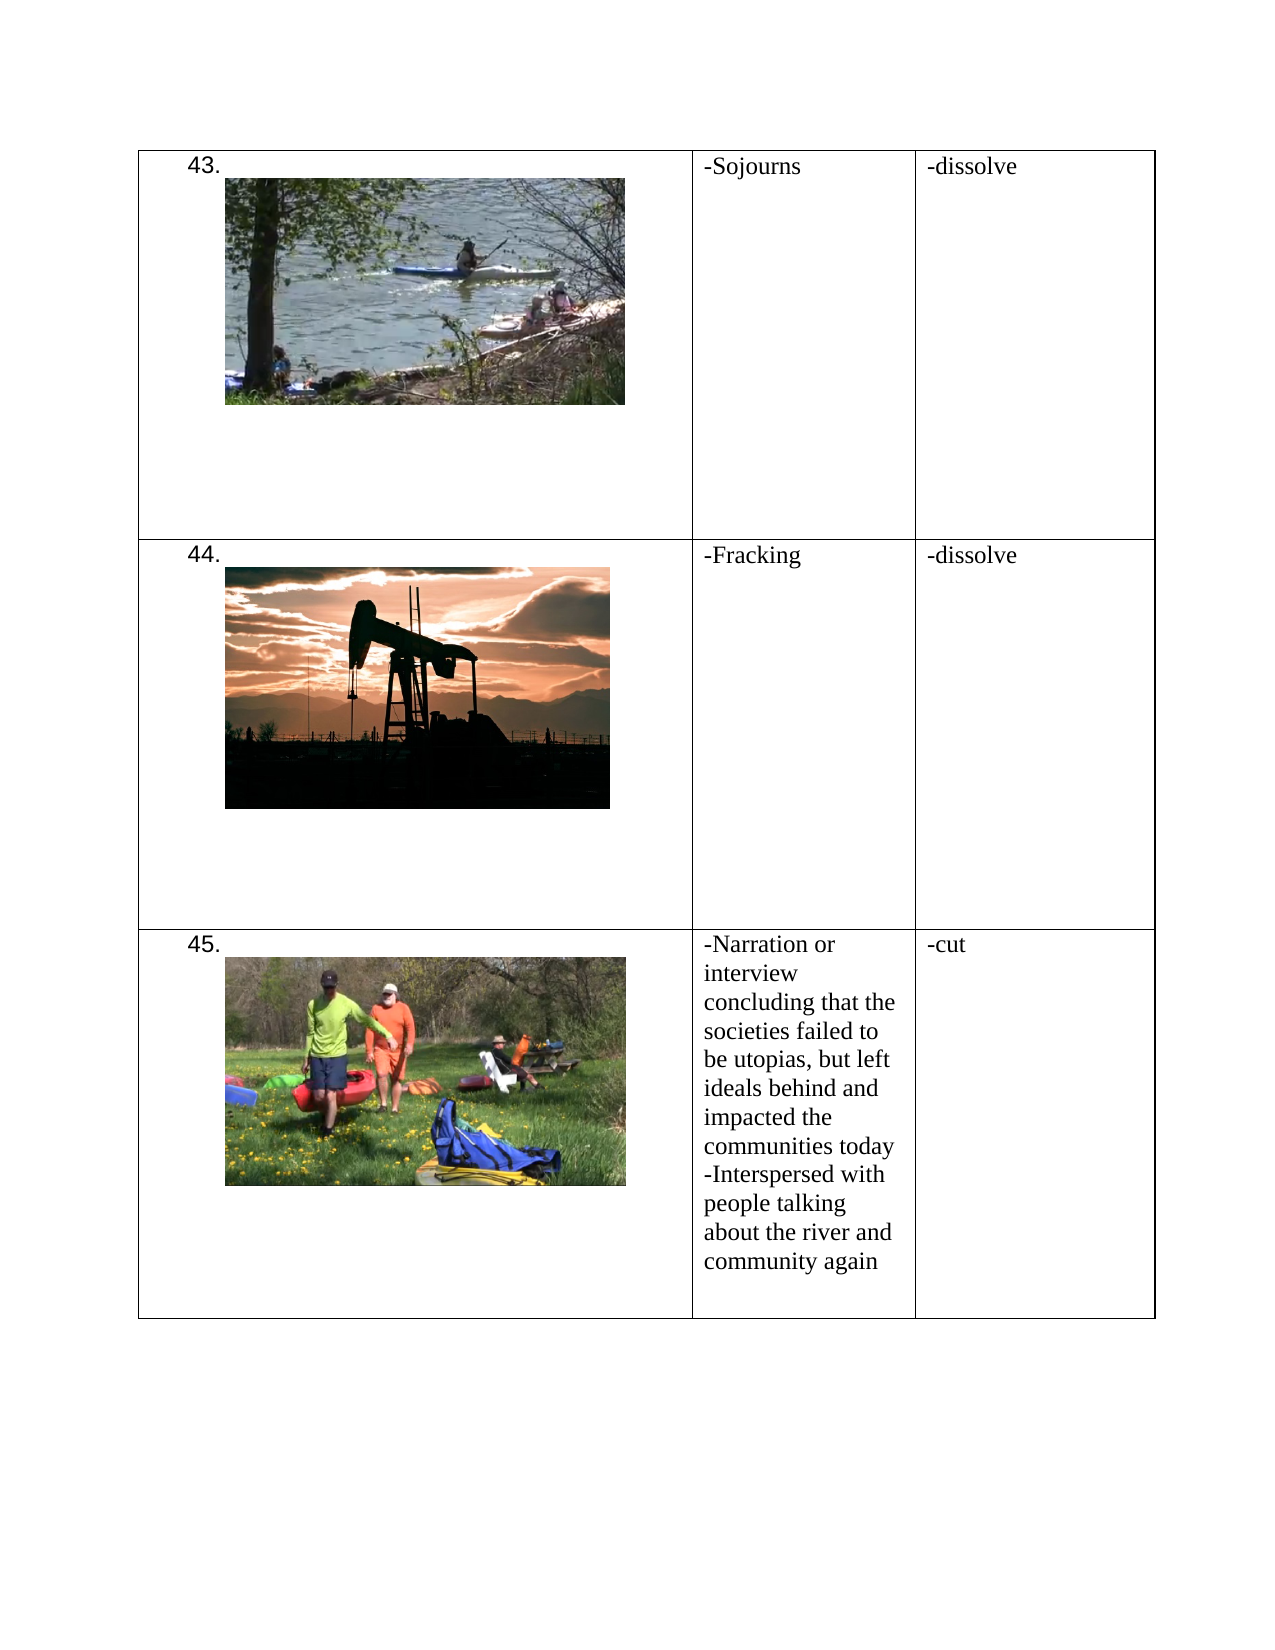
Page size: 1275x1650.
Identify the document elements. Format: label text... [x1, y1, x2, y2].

table_cell -Sojourns [693, 151, 915, 539]
picture [225, 567, 610, 809]
table_cell -dissolve [916, 540, 1154, 928]
picture [225, 178, 625, 405]
table_cell -cut [916, 930, 1154, 1318]
table_cell [139, 540, 692, 928]
table_cell -Fracking [693, 540, 915, 928]
picture [225, 957, 626, 1186]
table_cell -Narration or interview concluding that the societies failed to be utopias, but left ideals behind and impacted the communities today -Interspersed with people talking about the river and community again [693, 930, 915, 1318]
table_cell [139, 151, 692, 539]
table_cell -dissolve [916, 151, 1154, 539]
table_cell [139, 930, 692, 1318]
